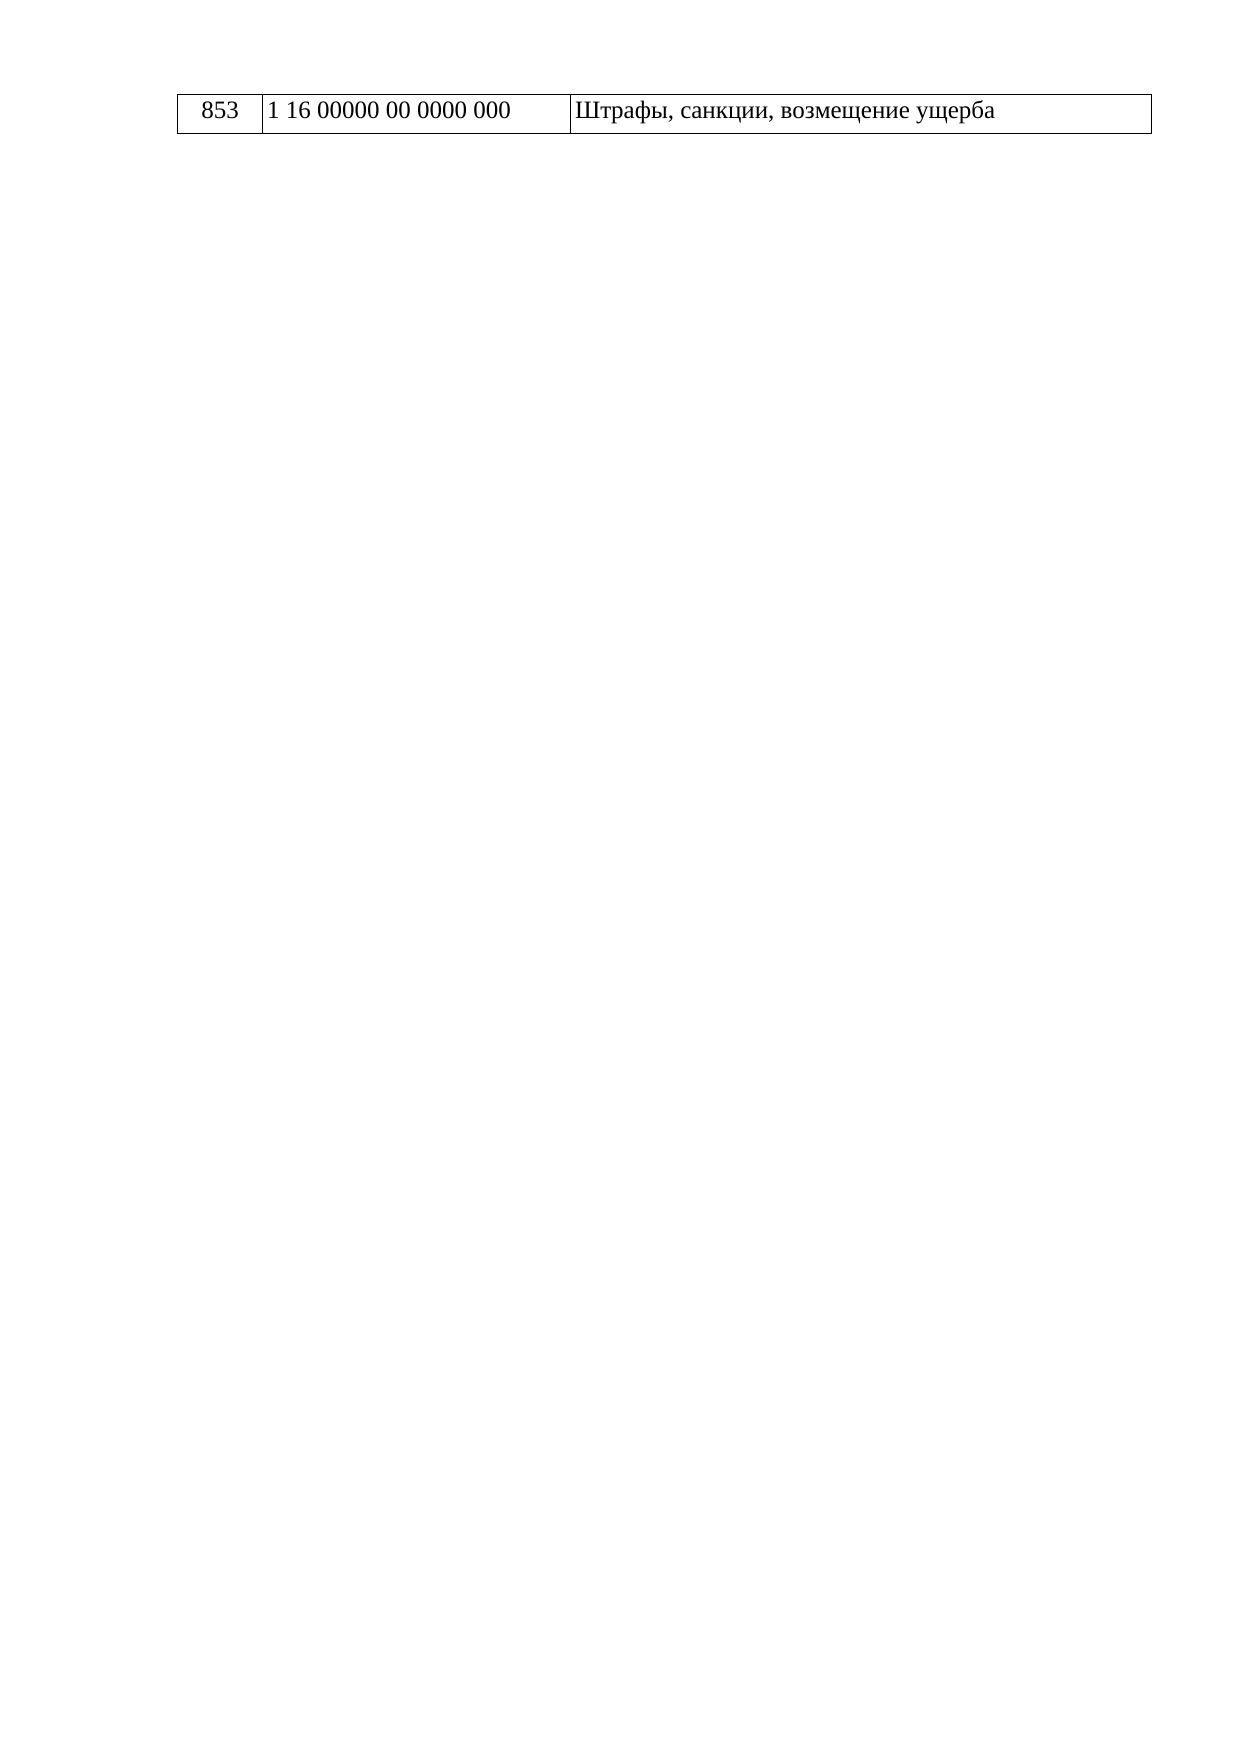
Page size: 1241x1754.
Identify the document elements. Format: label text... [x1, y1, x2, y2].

table_cell 1 16 00000 00 0000 000 [263, 95, 570, 132]
table_cell Штрафы, санкции, возмещение ущерба [571, 95, 1151, 132]
table_cell 853 [178, 95, 262, 132]
